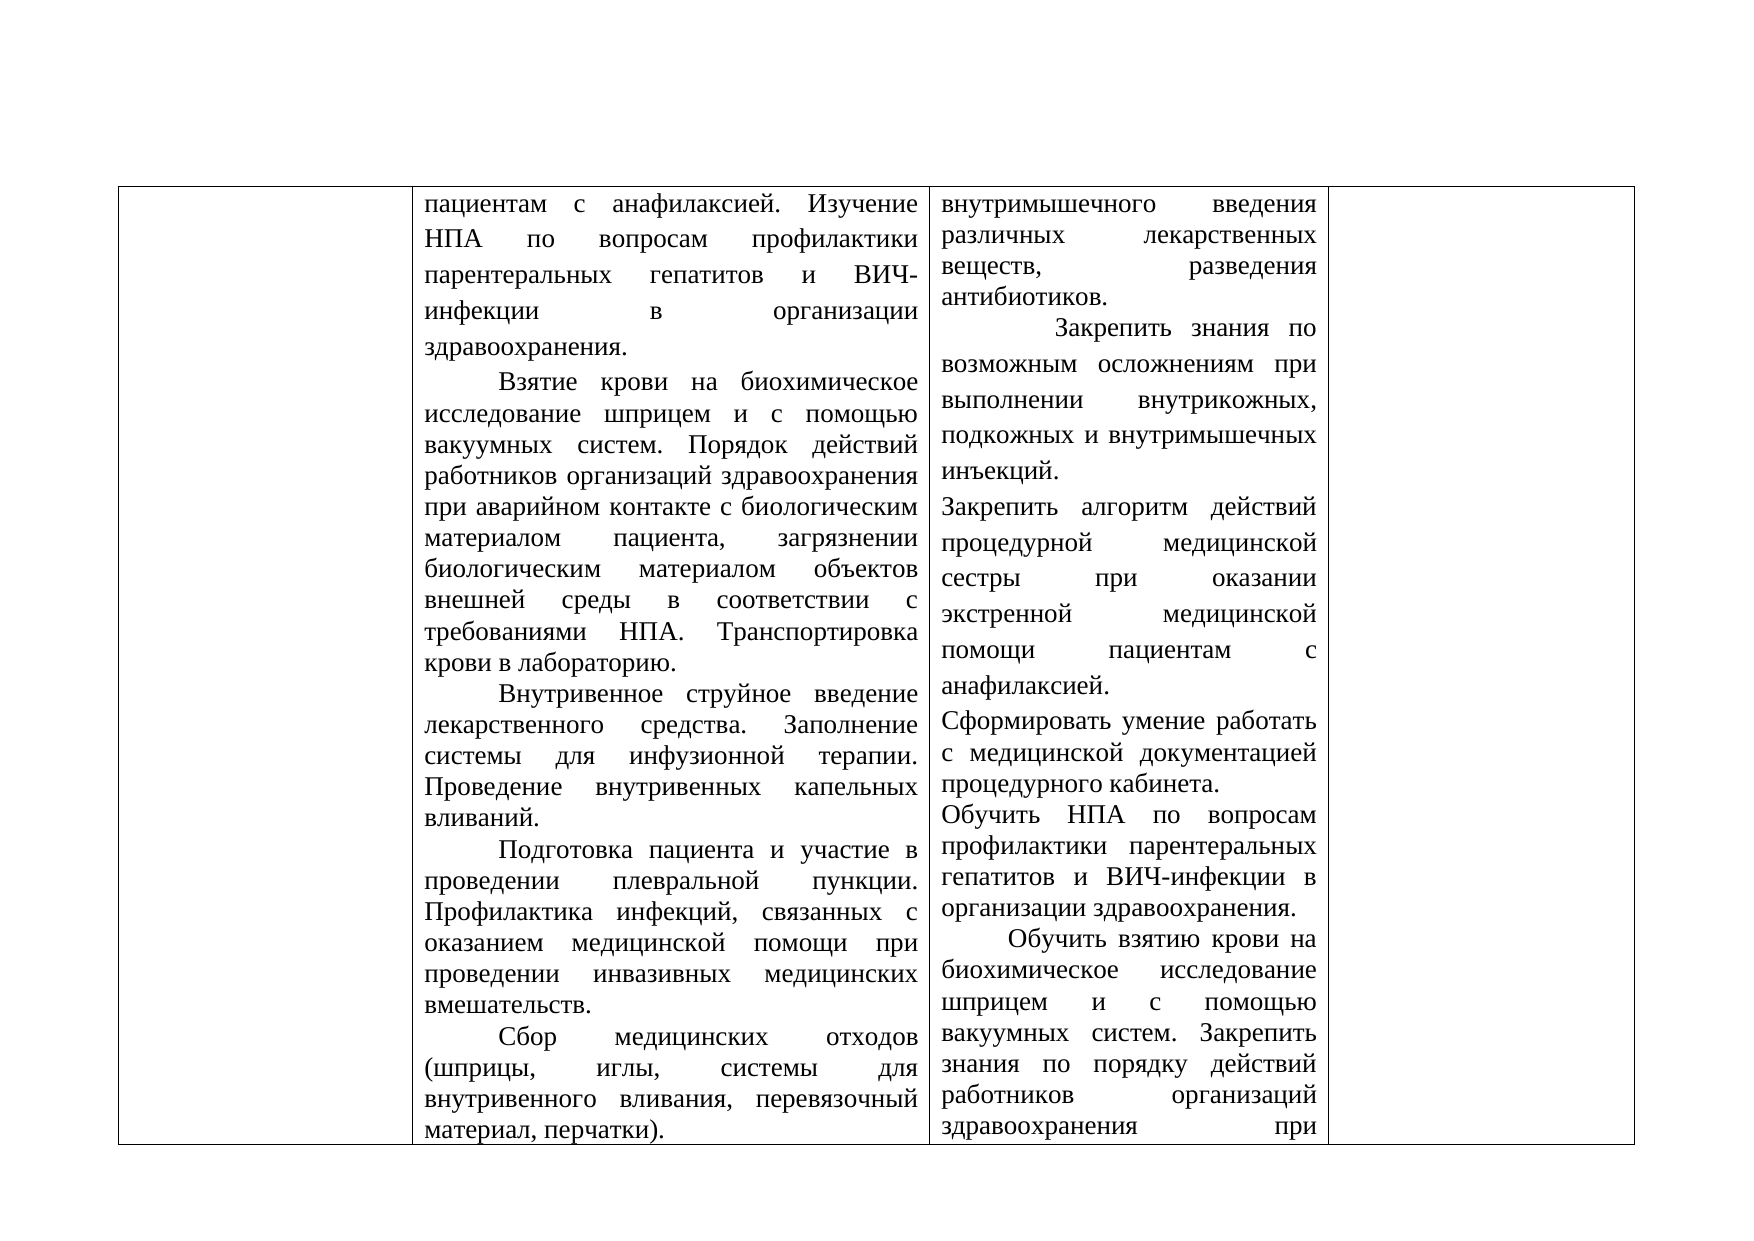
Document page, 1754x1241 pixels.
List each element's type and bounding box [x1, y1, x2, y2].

table_cell [119, 187, 412, 1144]
table_cell [413, 187, 929, 1144]
table_cell [930, 187, 1328, 1144]
table_cell [1329, 187, 1634, 1144]
